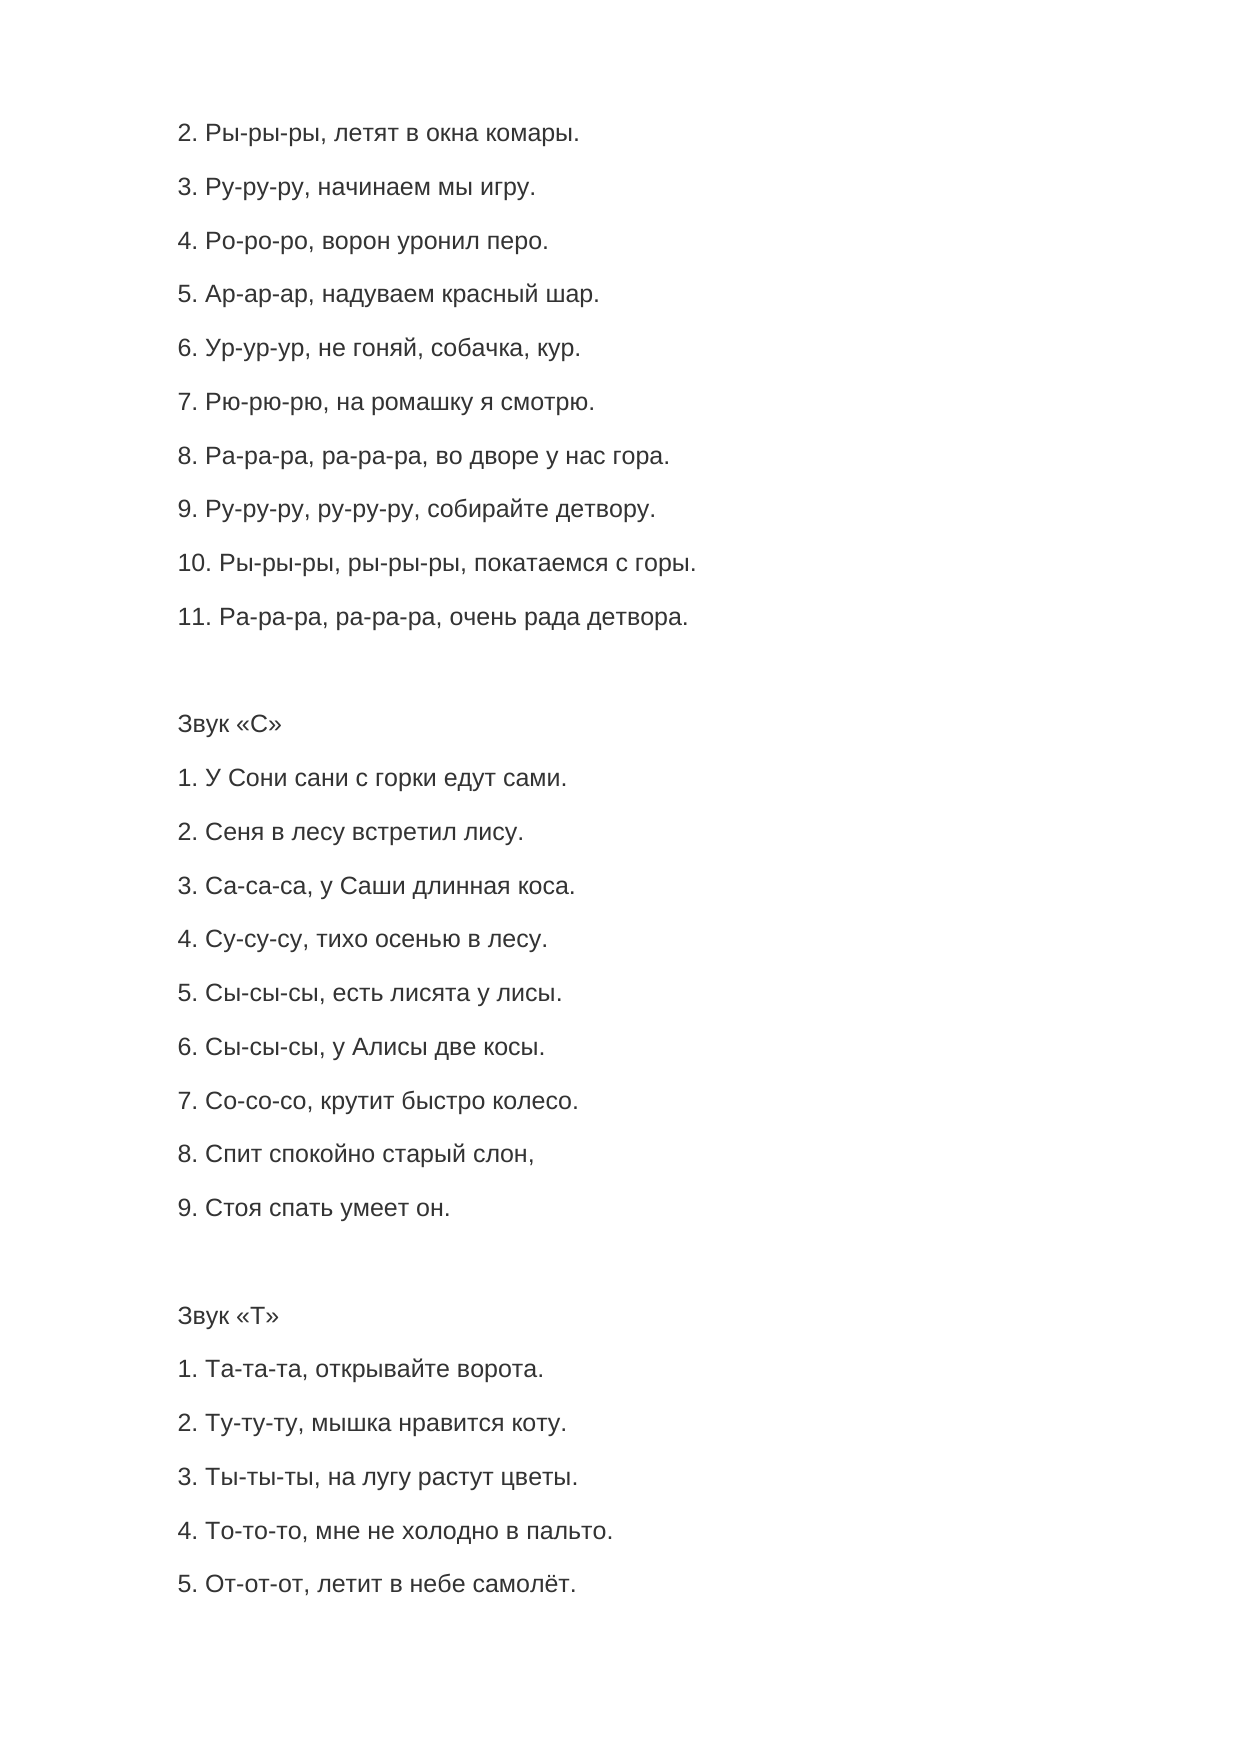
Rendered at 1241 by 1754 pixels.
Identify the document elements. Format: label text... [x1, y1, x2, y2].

text 9. Стоя спать умеет он. [177, 1193, 1152, 1222]
text 5. Сы-сы-сы, есть лисята у лисы. [177, 978, 1152, 1007]
text 2. Ры-ры-ры, летят в окна комары. [177, 118, 1152, 147]
text 8. Спит спокойно старый слон, [177, 1139, 1152, 1168]
text 6. Сы-сы-сы, у Алисы две косы. [177, 1032, 1152, 1061]
text 6. Ур-ур-ур, не гоняй, собачка, кур. [177, 333, 1152, 362]
text 4. Ро-ро-ро, ворон уронил перо. [177, 226, 1152, 254]
text 3. Ты-ты-ты, на лугу растут цветы. [177, 1462, 1152, 1491]
text 7. Со-со-со, крутит быстро колесо. [177, 1086, 1152, 1114]
text 5. От-от-от, летит в небе самолёт. [177, 1569, 1152, 1598]
text 8. Ра-ра-ра, ра-ра-ра, во дворе у нас гора. [177, 441, 1152, 469]
text Звук «С» [177, 709, 1152, 738]
text 2. Сеня в лесу встретил лису. [177, 817, 1152, 846]
text 11. Ра-ра-ра, ра-ра-ра, очень рада детвора. [177, 602, 1152, 631]
text 10. Ры-ры-ры, ры-ры-ры, покатаемся с горы. [177, 548, 1152, 577]
text 1. Та-та-та, открывайте ворота. [177, 1354, 1152, 1383]
text 3. Са-са-са, у Саши длинная коса. [177, 871, 1152, 899]
text 3. Ру-ру-ру, начинаем мы игру. [177, 172, 1152, 201]
text 5. Ар-ар-ар, надуваем красный шар. [177, 279, 1152, 308]
text Звук «T» [177, 1301, 1152, 1329]
text 7. Рю-рю-рю, на ромашку я смотрю. [177, 387, 1152, 416]
text 9. Ру-ру-ру, ру-ру-ру, собирайте детвору. [177, 494, 1152, 523]
text 4. Су-су-су, тихо осенью в лесу. [177, 924, 1152, 953]
text 2. Ту-ту-ту, мышка нравится коту. [177, 1408, 1152, 1437]
text 4. То-то-то, мне не холодно в пальто. [177, 1516, 1152, 1544]
text 1. У Сони сани с горки едут сами. [177, 763, 1152, 792]
